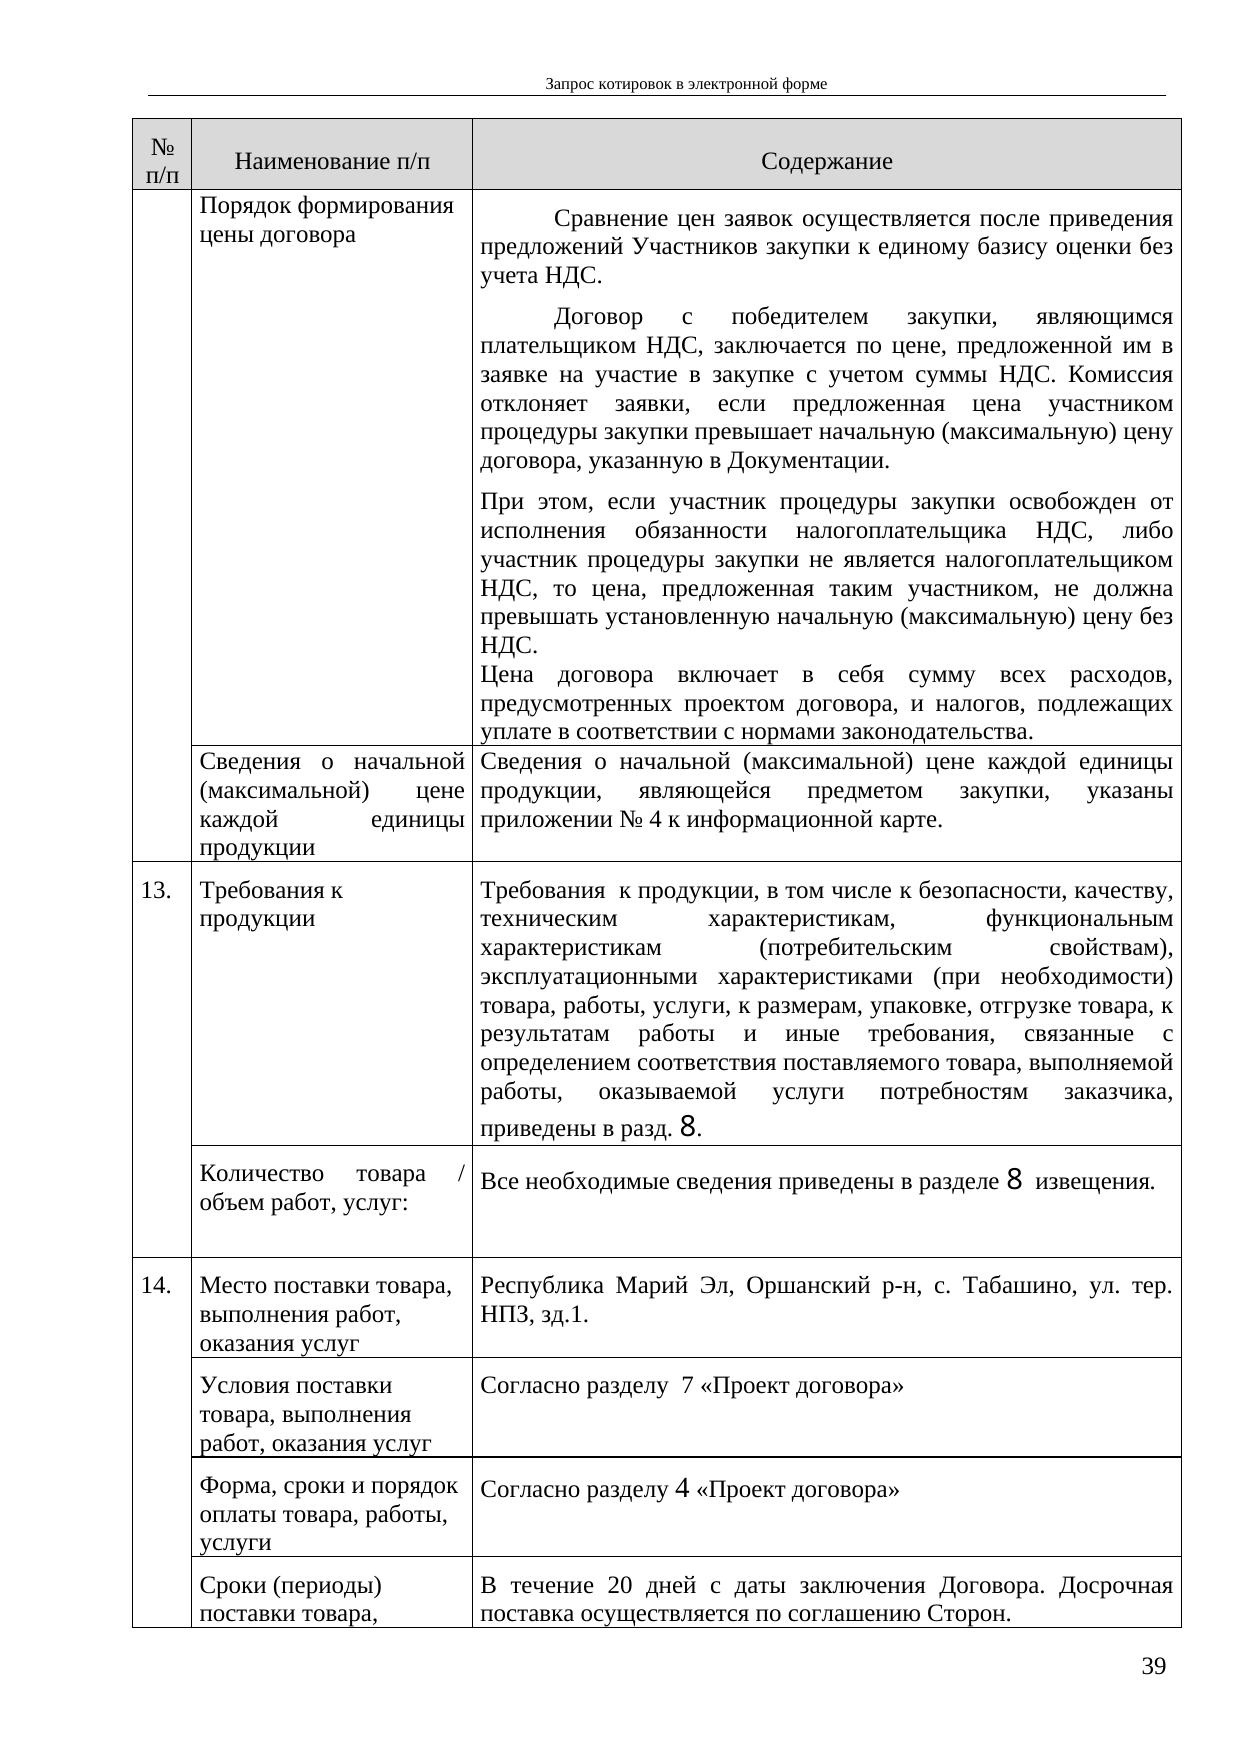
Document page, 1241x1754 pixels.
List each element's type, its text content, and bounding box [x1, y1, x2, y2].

table_cell Согласно разделу 4 «Проект договора» [473, 1458, 1181, 1556]
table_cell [192, 1557, 472, 1627]
table_header Наименование п/п [192, 119, 472, 189]
table_cell [133, 862, 191, 1257]
table_cell Сведения о начальной (максимальной) цене каждой единицы продукции [192, 746, 472, 861]
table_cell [473, 1557, 1181, 1627]
table_cell Согласно разделу 7 «Проект договора» [473, 1358, 1181, 1456]
table_header № п/п [133, 119, 191, 189]
table_cell Форма, сроки и порядок оплаты товара, работы, услуги [192, 1458, 472, 1556]
table_cell Сведения о начальной (максимальной) цене каждой единицы продукции, являющейся предметом закупки, указаны приложении № 4 к информационной карте. [473, 746, 1181, 861]
table_cell Порядок формирования цены договора [192, 190, 472, 745]
table_header Содержание [473, 119, 1181, 189]
table_cell Место поставки товара, выполнения работ, оказания услуг [192, 1258, 472, 1357]
table_cell Все необходимые сведения приведены в разделе 9 извещения. [473, 1146, 1181, 1257]
table_cell [133, 1258, 191, 1627]
table_cell Сравнение цен заявок осуществляется после приведения предложений Участников закупки к единому базису оценки без учета НДС. Договор с победителем закупки, являющимся плательщиком НДС, заключается по цене, предложенной им в заявке на участие в закупке с учетом суммы НДС. Комиссия отклоняет заявки, если предложенная цена участником процедуры закупки превышает начальную (максимальную) цену договора, указанную в Документации. При этом, если участник процедуры закупки освобожден от исполнения обязанности налогоплательщика НДС, либо участник процедуры закупки не является налогоплательщиком НДС, то цена, предложенная таким участником, не должна превышать установленную начальную (максимальную) цену без НДС. Цена договора включает в себя сумму всех расходов, предусмотренных проектом договора, и налогов, подлежащих уплате в соответствии с нормами законодательства. [473, 190, 1181, 745]
table_cell Республика Марий Эл, Оршанский р-н, с. Табашино, ул. тер. НПЗ, зд.1. [473, 1258, 1181, 1357]
table_cell Условия поставки товара, выполнения работ, оказания услуг [192, 1358, 472, 1456]
table_cell Требования к продукции, в том числе к безопасности, качеству, техническим характеристикам, функциональным характеристикам (потребительским свойствам), эксплуатационными характеристиками (при необходимости) товара, работы, услуги, к размерам, упаковке, отгрузке товара, к результатам работы и иные требования, связанные с определением соответствия поставляемого товара, выполняемой работы, оказываемой услуги потребностям заказчика, приведены в разд. 9. [473, 862, 1181, 1144]
table_cell Требования к продукции [192, 862, 472, 1144]
table_cell Количество товара / объем работ, услуг: [192, 1146, 472, 1257]
